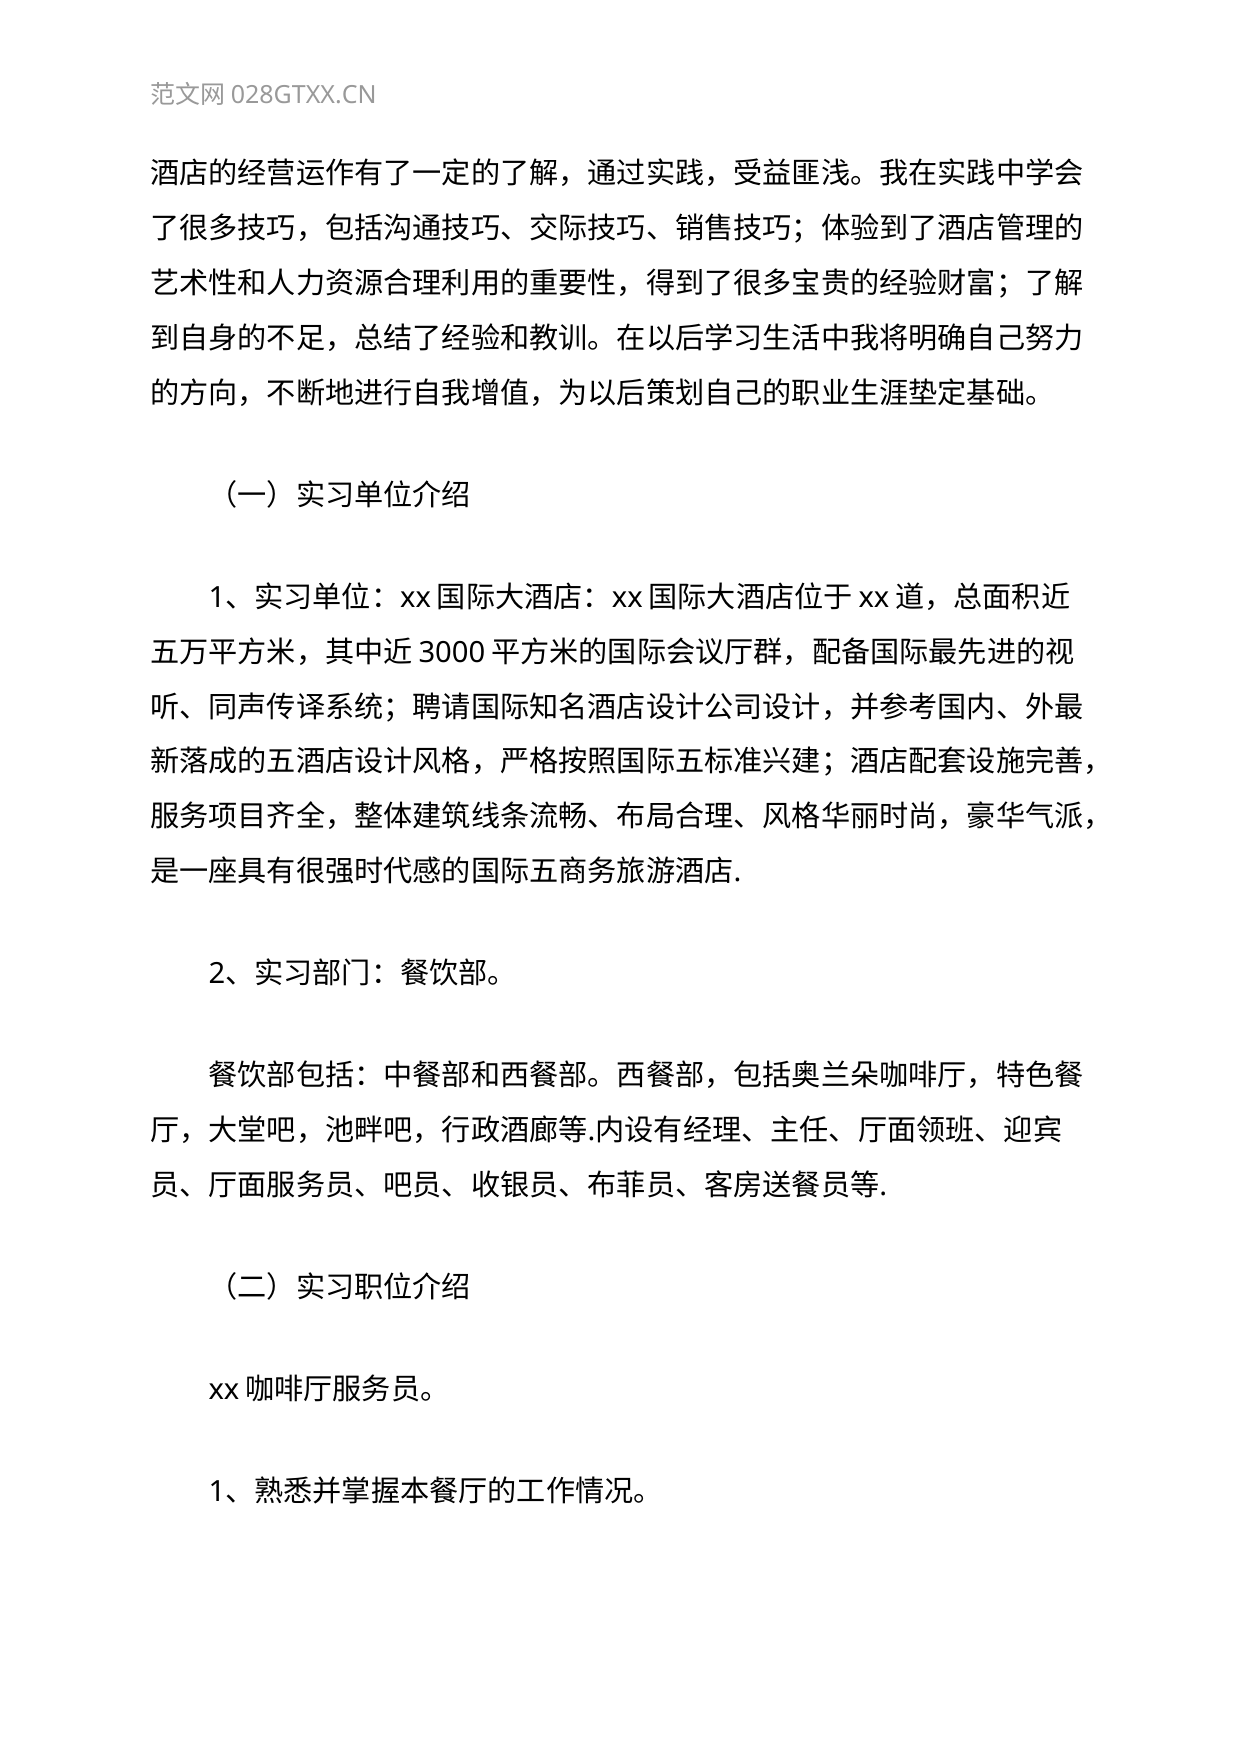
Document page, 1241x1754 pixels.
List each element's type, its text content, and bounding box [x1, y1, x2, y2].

text （二）实习职位介绍 [150, 1264, 1090, 1306]
text xx咖啡厅服务员。 [150, 1365, 1090, 1408]
text （一）实习单位介绍 [150, 471, 1090, 514]
text 1、实习单位：xx国际大酒店：xx国际大酒店位于xx道，总面积近五万平方米，其中近3000平方米的国际会议厅群，配备国际最先进的视听、同声传译系统；聘请国际知名酒店设计公司设计，并参考国内、外最新落成的五酒店设计风格，严格按照国际五标准兴建；酒店配套设施完善，服务项目齐全，整体建筑线条流畅、布局合理、风格华丽时尚，豪华气派，是一座具有很强时代感的国际五商务旅游酒店. [150, 573, 1090, 890]
text 2、实习部门：餐饮部。 [150, 950, 1090, 992]
text 1、熟悉并掌握本餐厅的工作情况。 [150, 1467, 1090, 1510]
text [150, 150, 1090, 412]
text 餐饮部包括：中餐部和西餐部。西餐部，包括奥兰朵咖啡厅，特色餐厅，大堂吧，池畔吧，行政酒廊等.内设有经理、主任、厅面领班、迎宾员、厅面服务员、吧员、收银员、布菲员、客房送餐员等. [150, 1052, 1090, 1204]
